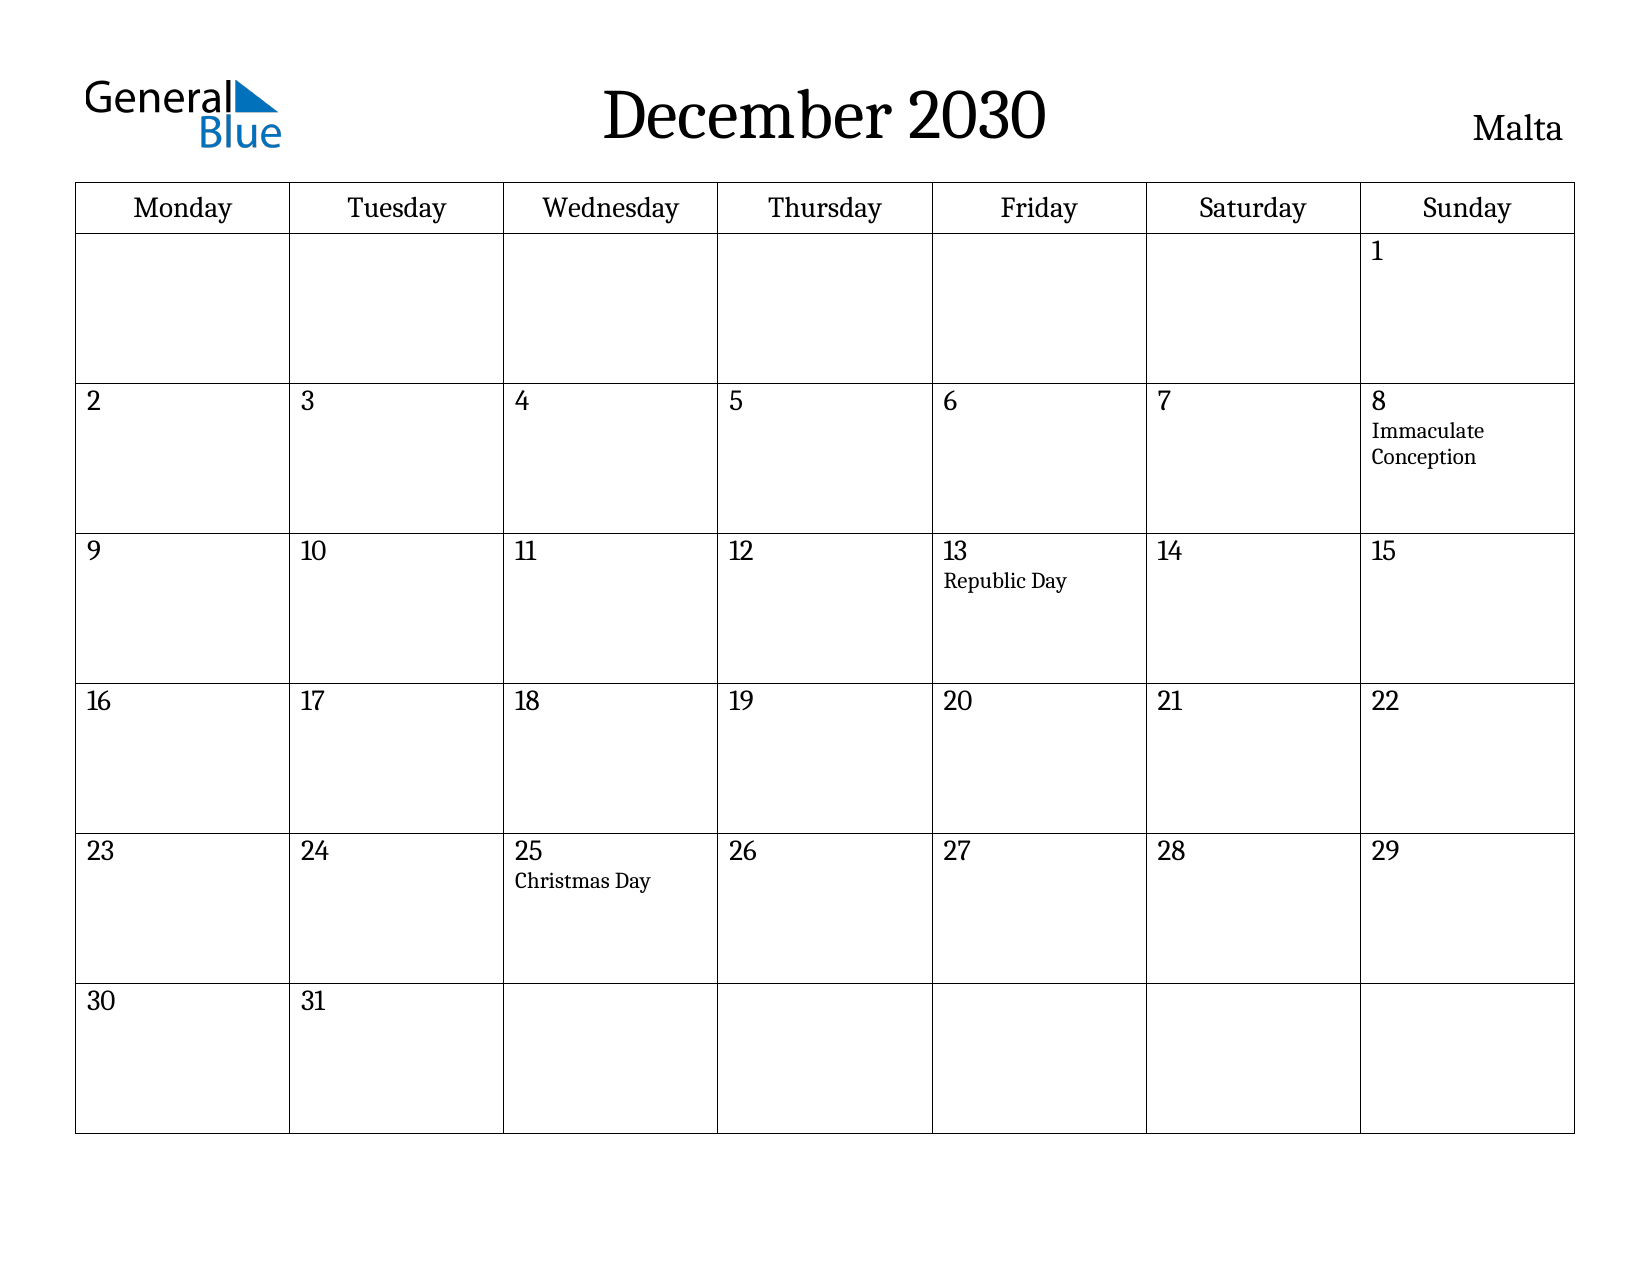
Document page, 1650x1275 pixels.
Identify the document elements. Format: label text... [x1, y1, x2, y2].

table_cell [76, 868, 289, 983]
table_cell 27 [933, 834, 1146, 867]
table_header Malta [1146, 75, 1574, 182]
table_cell [76, 234, 289, 267]
table_cell 31 [290, 984, 503, 1017]
table_cell 17 [290, 684, 503, 717]
table_cell [933, 868, 1146, 983]
table_cell 30 [76, 984, 289, 1017]
table_cell 15 [1361, 534, 1574, 567]
picture [86, 80, 281, 148]
table_cell 28 [1147, 834, 1360, 867]
table_cell 10 [290, 534, 503, 567]
table_cell [933, 984, 1146, 1017]
table_cell [76, 717, 289, 833]
table_cell Wednesday [504, 183, 717, 233]
table_cell Republic Day [933, 567, 1146, 683]
table_header December 2030 [504, 75, 1146, 182]
table_cell [1361, 717, 1574, 833]
table_cell [1147, 567, 1360, 683]
table_cell [718, 267, 932, 383]
table_cell 3 [290, 384, 503, 417]
table_header [76, 75, 503, 182]
table_cell Immaculate Conception [1361, 417, 1574, 533]
table_cell [504, 717, 717, 833]
table_cell 21 [1147, 684, 1360, 717]
table_cell [933, 267, 1146, 383]
table_cell 29 [1361, 834, 1574, 867]
table_cell 5 [718, 384, 932, 417]
table_cell 22 [1361, 684, 1574, 717]
table_cell 9 [76, 534, 289, 567]
table_cell [718, 1018, 932, 1133]
table_cell 18 [504, 684, 717, 717]
table_cell 19 [718, 684, 932, 717]
table_cell Monday [76, 183, 289, 233]
table_cell [76, 267, 289, 383]
table_cell [933, 234, 1146, 267]
table_cell 24 [290, 834, 503, 867]
table_cell [718, 567, 932, 683]
table_cell 1 [1361, 234, 1574, 267]
table_cell [76, 567, 289, 683]
table_cell [1361, 984, 1574, 1017]
table_cell [718, 417, 932, 533]
table_cell 7 [1147, 384, 1360, 417]
table_cell [1361, 567, 1574, 683]
table_cell Thursday [718, 183, 932, 233]
table_cell [1361, 1018, 1574, 1133]
table_cell [504, 567, 717, 683]
table_cell 11 [504, 534, 717, 567]
table_cell 8 [1361, 384, 1574, 417]
table_cell 14 [1147, 534, 1360, 567]
table_cell 4 [504, 384, 717, 417]
table_cell [1147, 1018, 1360, 1133]
table_cell [718, 868, 932, 983]
table_cell [76, 1018, 289, 1133]
table_cell [1361, 868, 1574, 983]
table_cell [933, 1018, 1146, 1133]
table_cell 13 [933, 534, 1146, 567]
table_cell [290, 417, 503, 533]
table_cell [290, 267, 503, 383]
table_cell Saturday [1147, 183, 1360, 233]
table_cell [290, 567, 503, 683]
table_cell [504, 267, 717, 383]
table_cell [1147, 984, 1360, 1017]
table_cell [1361, 267, 1574, 383]
table_cell Christmas Day [504, 868, 717, 983]
table_cell 20 [933, 684, 1146, 717]
table_cell [1147, 234, 1360, 267]
table_cell Sunday [1361, 183, 1574, 233]
table_cell [504, 234, 717, 267]
table_cell Tuesday [290, 183, 503, 233]
table_cell [290, 717, 503, 833]
table_cell [290, 234, 503, 267]
table_cell 26 [718, 834, 932, 867]
table_cell [718, 984, 932, 1017]
table_cell [504, 1018, 717, 1133]
table_cell 25 [504, 834, 717, 867]
table_cell [718, 234, 932, 267]
table_cell Friday [933, 183, 1146, 233]
table_cell 16 [76, 684, 289, 717]
table_cell [933, 417, 1146, 533]
table_cell [290, 1018, 503, 1133]
table_cell 6 [933, 384, 1146, 417]
table_cell [1147, 267, 1360, 383]
table_cell [1147, 417, 1360, 533]
table_cell [718, 717, 932, 833]
table_cell [504, 984, 717, 1017]
table_cell 2 [76, 384, 289, 417]
table_cell [290, 868, 503, 983]
table_cell 12 [718, 534, 932, 567]
table_cell [1147, 868, 1360, 983]
table_cell [504, 417, 717, 533]
table_cell [933, 717, 1146, 833]
table_cell [1147, 717, 1360, 833]
table_cell 23 [76, 834, 289, 867]
table_cell [76, 417, 289, 533]
